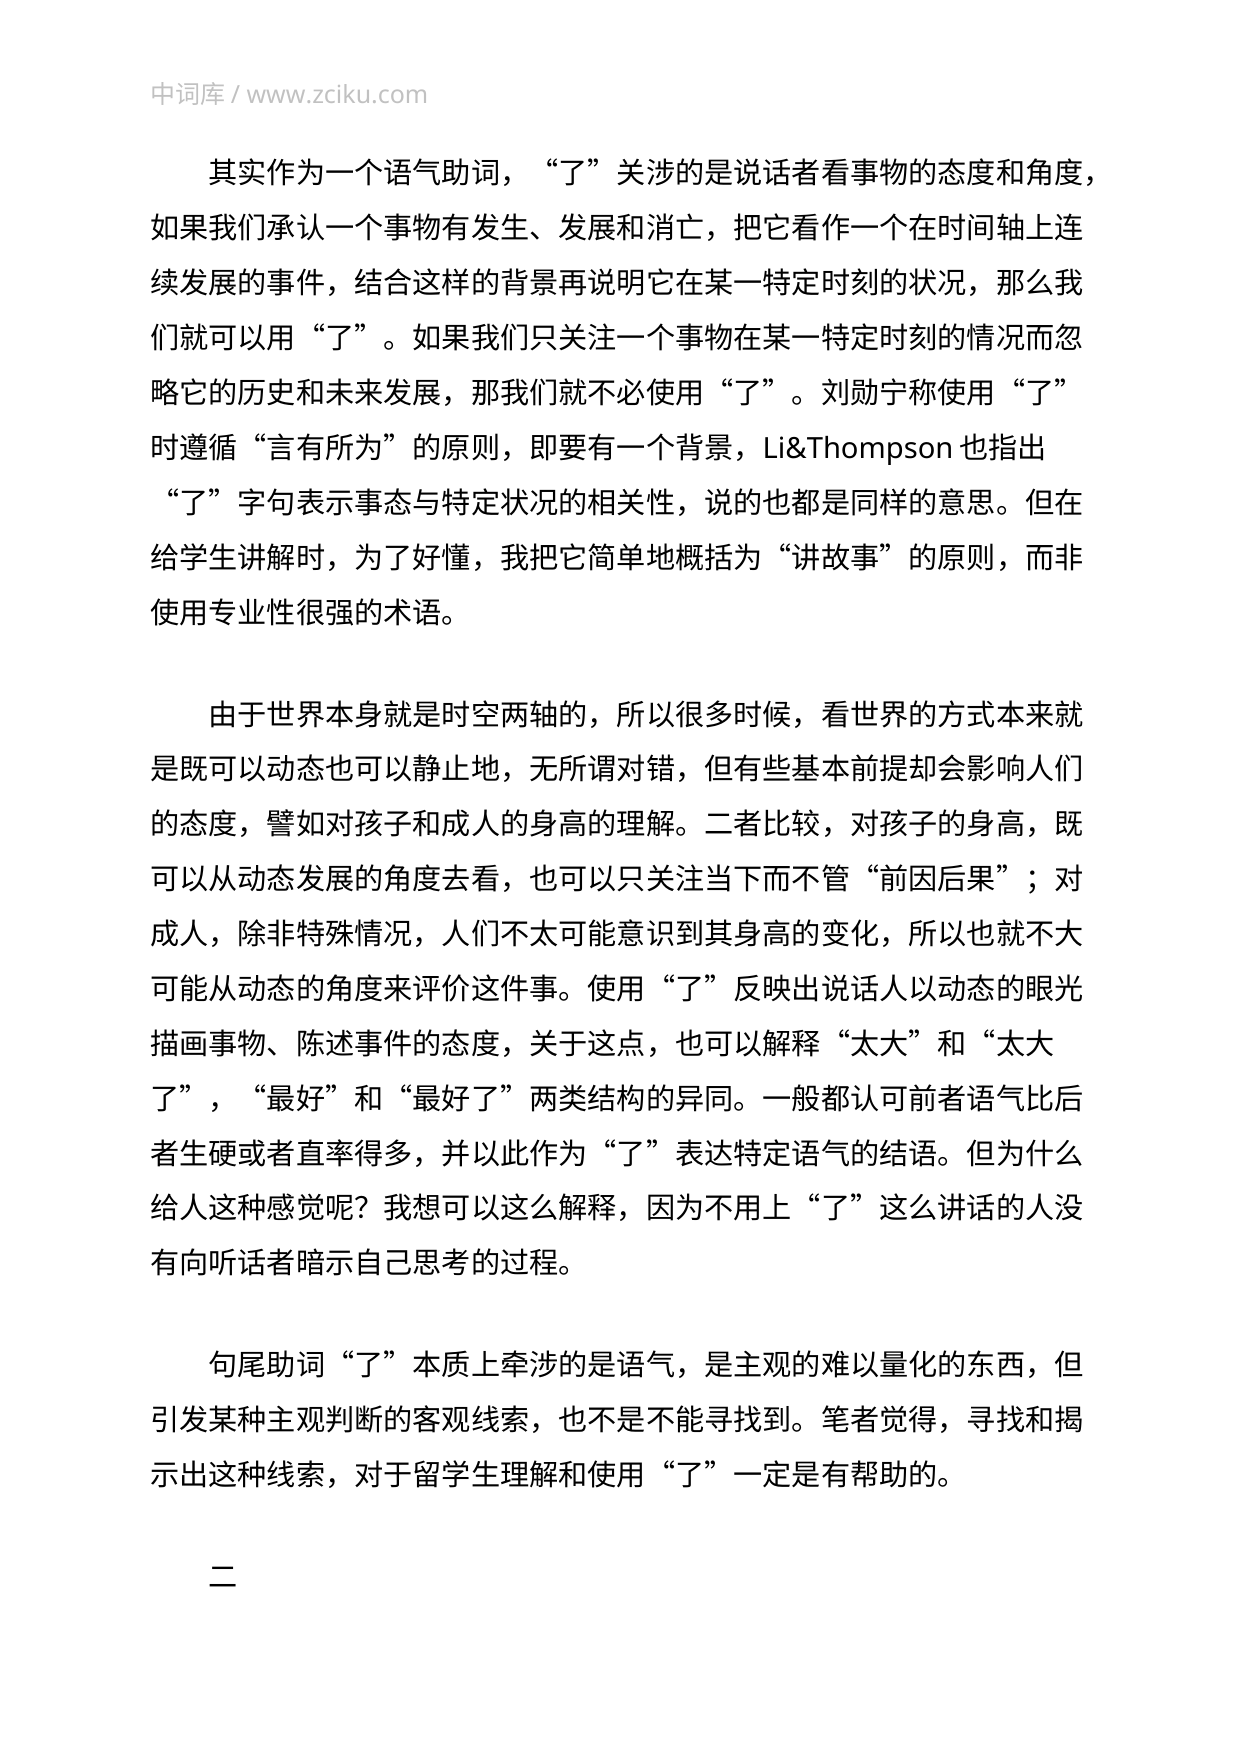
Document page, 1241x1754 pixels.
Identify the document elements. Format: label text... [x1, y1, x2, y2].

text 其实作为一个语气助词，“了”关涉的是说话者看事物的态度和角度，如果我们承认一个事物有发生、发展和消亡，把它看作一个在时间轴上连续发展的事件，结合这样的背景再说明它在某一特定时刻的状况，那么我们就可以用“了”。如果我们只关注一个事物在某一特定时刻的情况而忽略它的历史和未来发展，那我们就不必使用“了”。刘勋宁称使用“了”时遵循“言有所为”的原则，即要有一个背景，Li&Thompson也指出“了”字句表示事态与特定状况的相关性，说的也都是同样的意思。但在给学生讲解时，为了好懂，我把它简单地概括为“讲故事”的原则，而非使用专业性很强的术语。 [150, 150, 1090, 632]
text 句尾助词“了”本质上牵涉的是语气，是主观的难以量化的东西，但引发某种主观判断的客观线索，也不是不能寻找到。笔者觉得，寻找和揭示出这种线索，对于留学生理解和使用“了”一定是有帮助的。 [150, 1342, 1090, 1494]
text 二 [150, 1553, 1090, 1596]
text 由于世界本身就是时空两轴的，所以很多时候，看世界的方式本来就是既可以动态也可以静止地，无所谓对错，但有些基本前提却会影响人们的态度，譬如对孩子和成人的身高的理解。二者比较，对孩子的身高，既可以从动态发展的角度去看，也可以只关注当下而不管“前因后果”；对成人，除非特殊情况，人们不太可能意识到其身高的变化，所以也就不大可能从动态的角度来评价这件事。使用“了”反映出说话人以动态的眼光描画事物、陈述事件的态度，关于这点，也可以解释“太大”和“太大了”，“最好”和“最好了”两类结构的异同。一般都认可前者语气比后者生硬或者直率得多，并以此作为“了”表达特定语气的结语。但为什么给人这种感觉呢？我想可以这么解释，因为不用上“了”这么讲话的人没有向听话者暗示自己思考的过程。 [150, 691, 1090, 1282]
